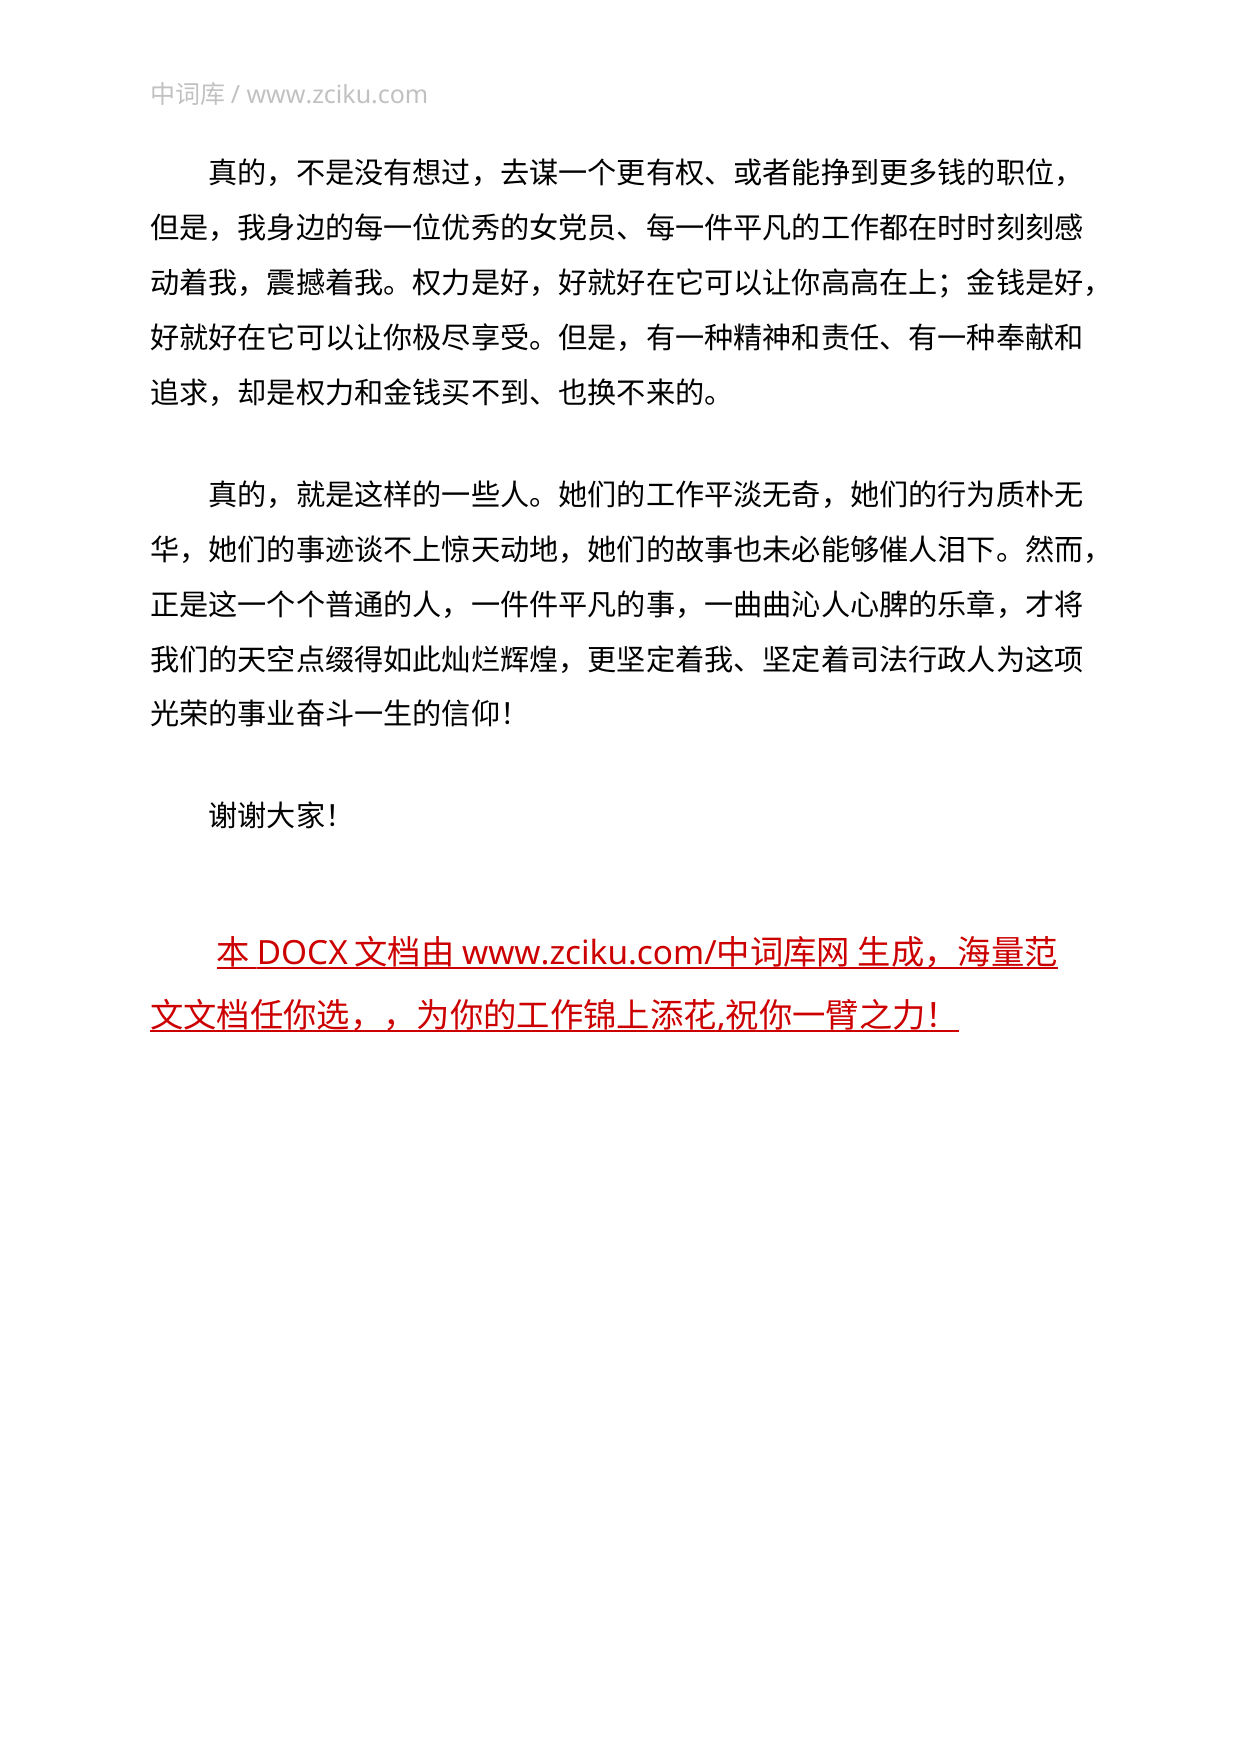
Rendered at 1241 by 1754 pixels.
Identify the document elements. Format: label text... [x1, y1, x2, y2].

text 真的，就是这样的一些人。她们的工作平淡无奇，她们的行为质朴无华，她们的事迹谈不上惊天动地，她们的故事也未必能够催人泪下。然而，正是这一个个普通的人，一件件平凡的事，一曲曲沁人心脾的乐章，才将我们的天空点缀得如此灿烂辉煌，更坚定着我、坚定着司法行政人为这项光荣的事业奋斗一生的信仰！ [150, 471, 1090, 733]
text 谢谢大家！ [150, 793, 1090, 835]
text 本DOCX文档由 www.zciku.com/中词库网 生成，海量范文文档任你选，，为你的工作锦上添花,祝你一臂之力！ [150, 926, 1090, 1037]
text 真的，不是没有想过，去谋一个更有权、或者能挣到更多钱的职位，但是，我身边的每一位优秀的女党员、每一件平凡的工作都在时时刻刻感动着我，震撼着我。权力是好，好就好在它可以让你高高在上；金钱是好，好就好在它可以让你极尽享受。但是，有一种精神和责任、有一种奉献和追求，却是权力和金钱买不到、也换不来的。 [150, 150, 1090, 412]
